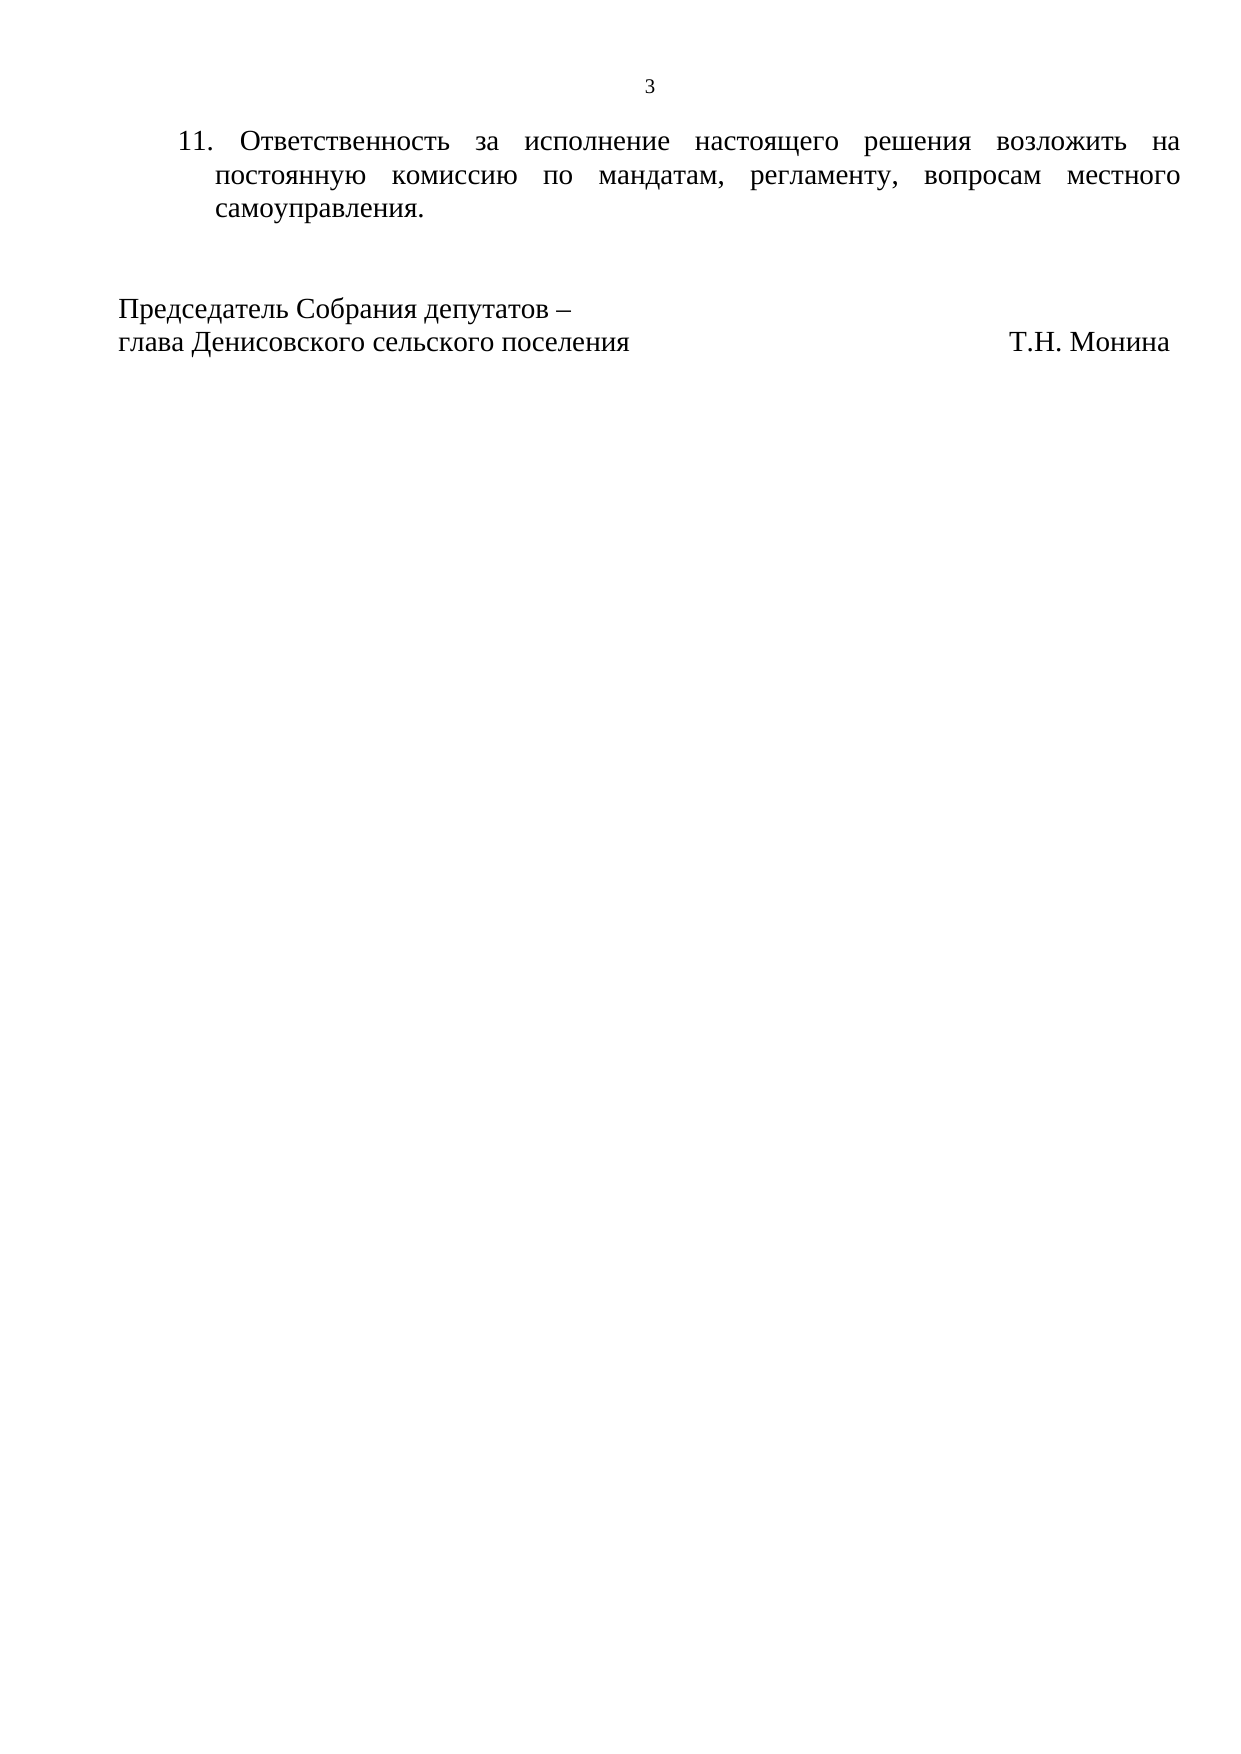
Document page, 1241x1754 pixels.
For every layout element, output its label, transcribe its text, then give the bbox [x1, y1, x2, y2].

text Председатель Собрания депутатов – [118, 291, 1181, 324]
list Ответственность за исполнение настоящего решения возложить на постоянную комиссию по мандатам, регламенту, вопросам местного самоуправления. [177, 123, 1181, 224]
text глава Денисовского сельского поселения Т.Н. Монина [118, 324, 1181, 358]
